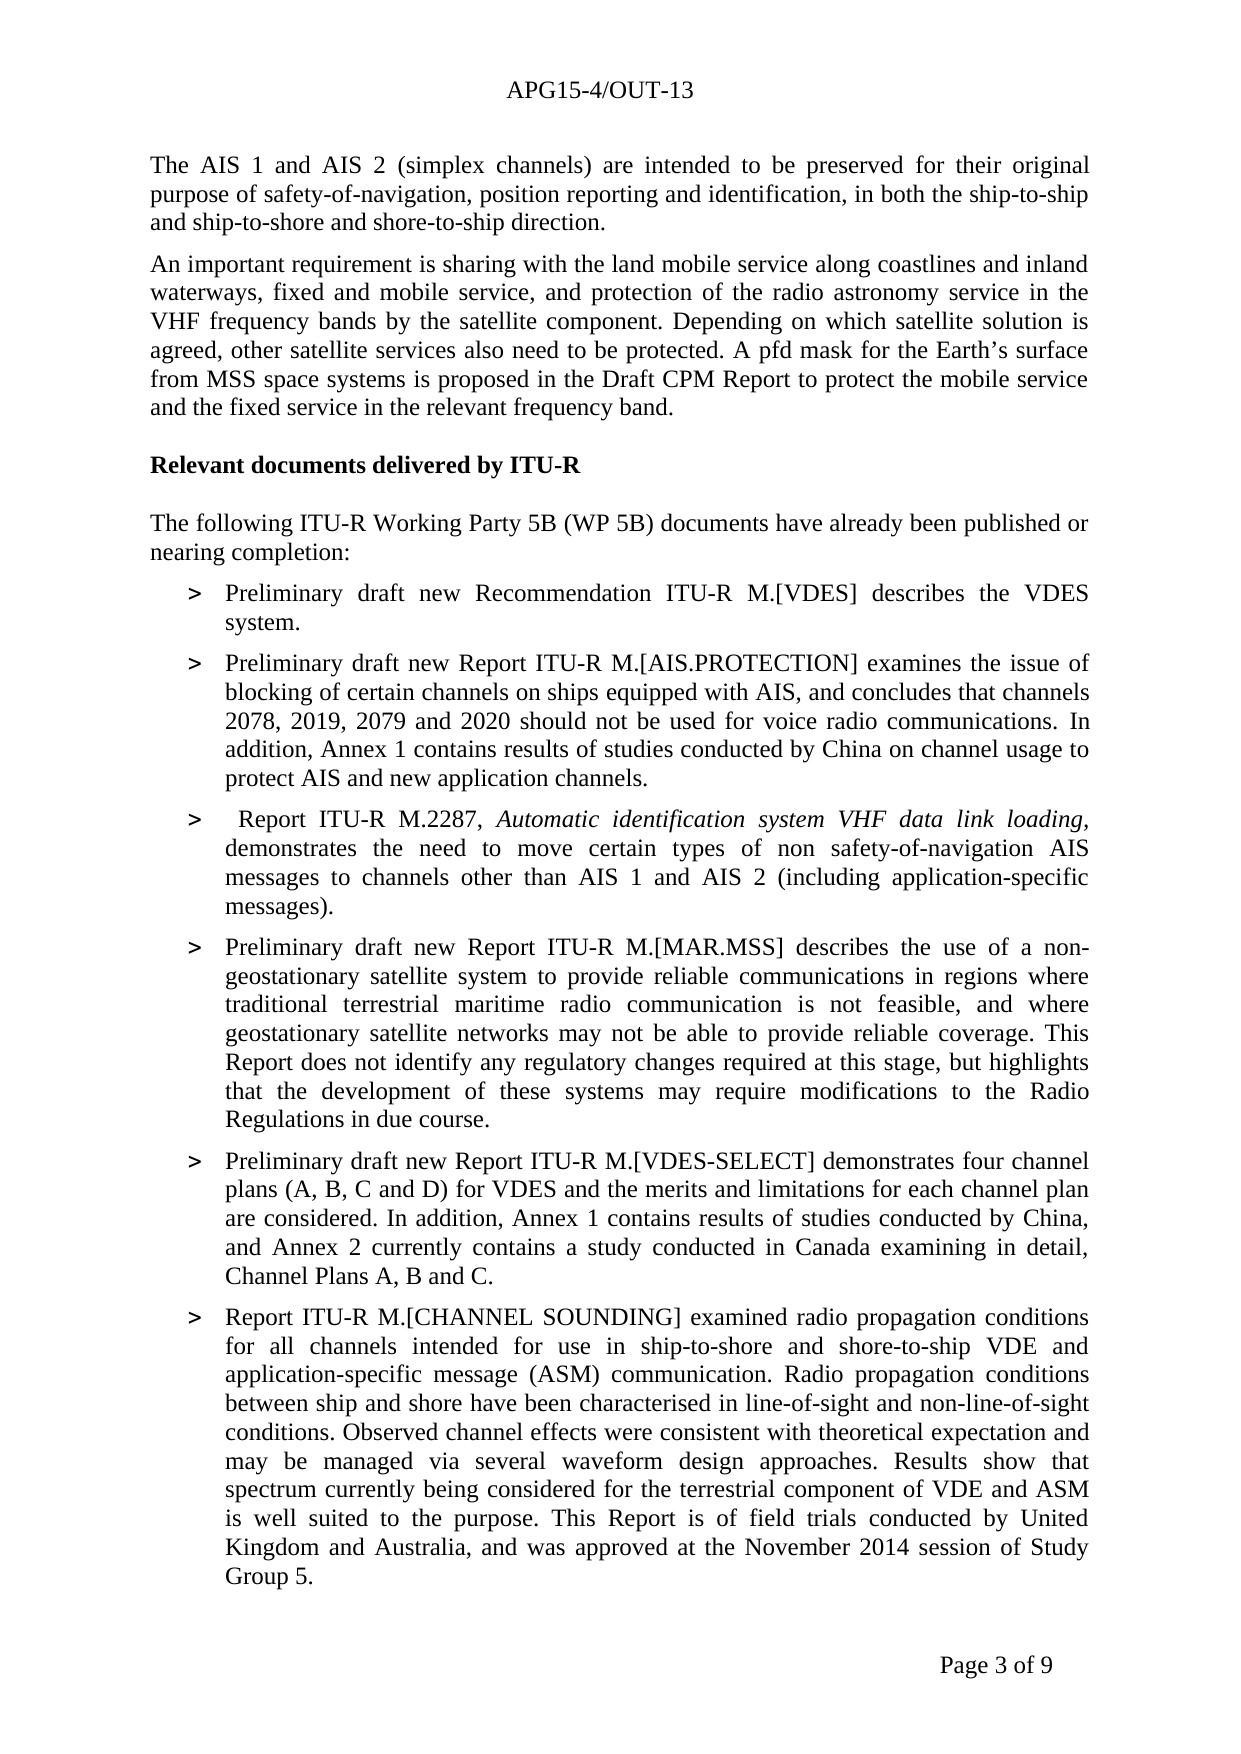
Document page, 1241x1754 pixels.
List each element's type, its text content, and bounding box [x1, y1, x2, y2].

text The AIS 1 and AIS 2 (simplex channels) are intended to be preserved for their original purpose of safety-of-navigation, position reporting and identification, in both the ship-to-ship and ship-to-shore and shore-to-ship direction. [150, 150, 1090, 236]
text An important requirement is sharing with the land mobile service along coastlines and inland waterways, fixed and mobile service, and protection of the radio astronomy service in the VHF frequency bands by the satellite component. Depending on which satellite solution is agreed, other satellite services also need to be protected. A pfd mask for the Earth’s surface from MSS space systems is proposed in the Draft CPM Report to protect the mobile service and the fixed service in the relevant frequency band. [150, 249, 1090, 421]
list Preliminary draft new Report ITU-R M.[VDES-SELECT] demonstrates four channel plans (A, B, C and D) for VDES and the merits and limitations for each channel plan are considered. In addition, Annex 1 contains results of studies conducted by China, and Annex 2 currently contains a study conducted in Canada examining in detail, Channel Plans A, B and C. [187, 1146, 1090, 1289]
text Relevant documents delivered by ITU-R [150, 450, 1090, 479]
list Preliminary draft new Recommendation ITU-R M.[VDES] describes the VDES system. [187, 578, 1090, 636]
list Report ITU-R M.[CHANNEL SOUNDING] examined radio propagation conditions for all channels intended for use in ship-to-shore and shore-to-ship VDE and application-specific message (ASM) communication. Radio propagation conditions between ship and shore have been characterised in line-of-sight and non-line-of-sight conditions. Observed channel effects were consistent with theoretical expectation and may be managed via several waveform design approaches. Results show that spectrum currently being considered for the terrestrial component of VDE and ASM is well suited to the purpose. This Report is of field trials conducted by United Kingdom and Australia, and was approved at the November 2014 session of Study Group 5. [187, 1302, 1090, 1589]
list Preliminary draft new Report ITU-R M.[AIS.PROTECTION] examines the issue of blocking of certain channels on ships equipped with AIS, and concludes that channels 2078, 2019, 2079 and 2020 should not be used for voice radio communications. In addition, Annex 1 contains results of studies conducted by China on channel usage to protect AIS and new application channels. [187, 648, 1090, 792]
list Report ITU-R M.2287, Automatic identification system VHF data link loading, demonstrates the need to move certain types of non safety-of-navigation AIS messages to channels other than AIS 1 and AIS 2 (including application-specific messages). [187, 804, 1090, 919]
text The following ITU-R Working Party 5B (WP 5B) documents have already been published or nearing completion: [150, 508, 1090, 566]
list Preliminary draft new Report ITU-R M.[MAR.MSS] describes the use of a non-geostationary satellite system to provide reliable communications in regions where traditional terrestrial maritime radio communication is not feasible, and where geostationary satellite networks may not be able to provide reliable coverage. This Report does not identify any regulatory changes required at this stage, but highlights that the development of these systems may require modifications to the Radio Regulations in due course. [187, 932, 1090, 1133]
